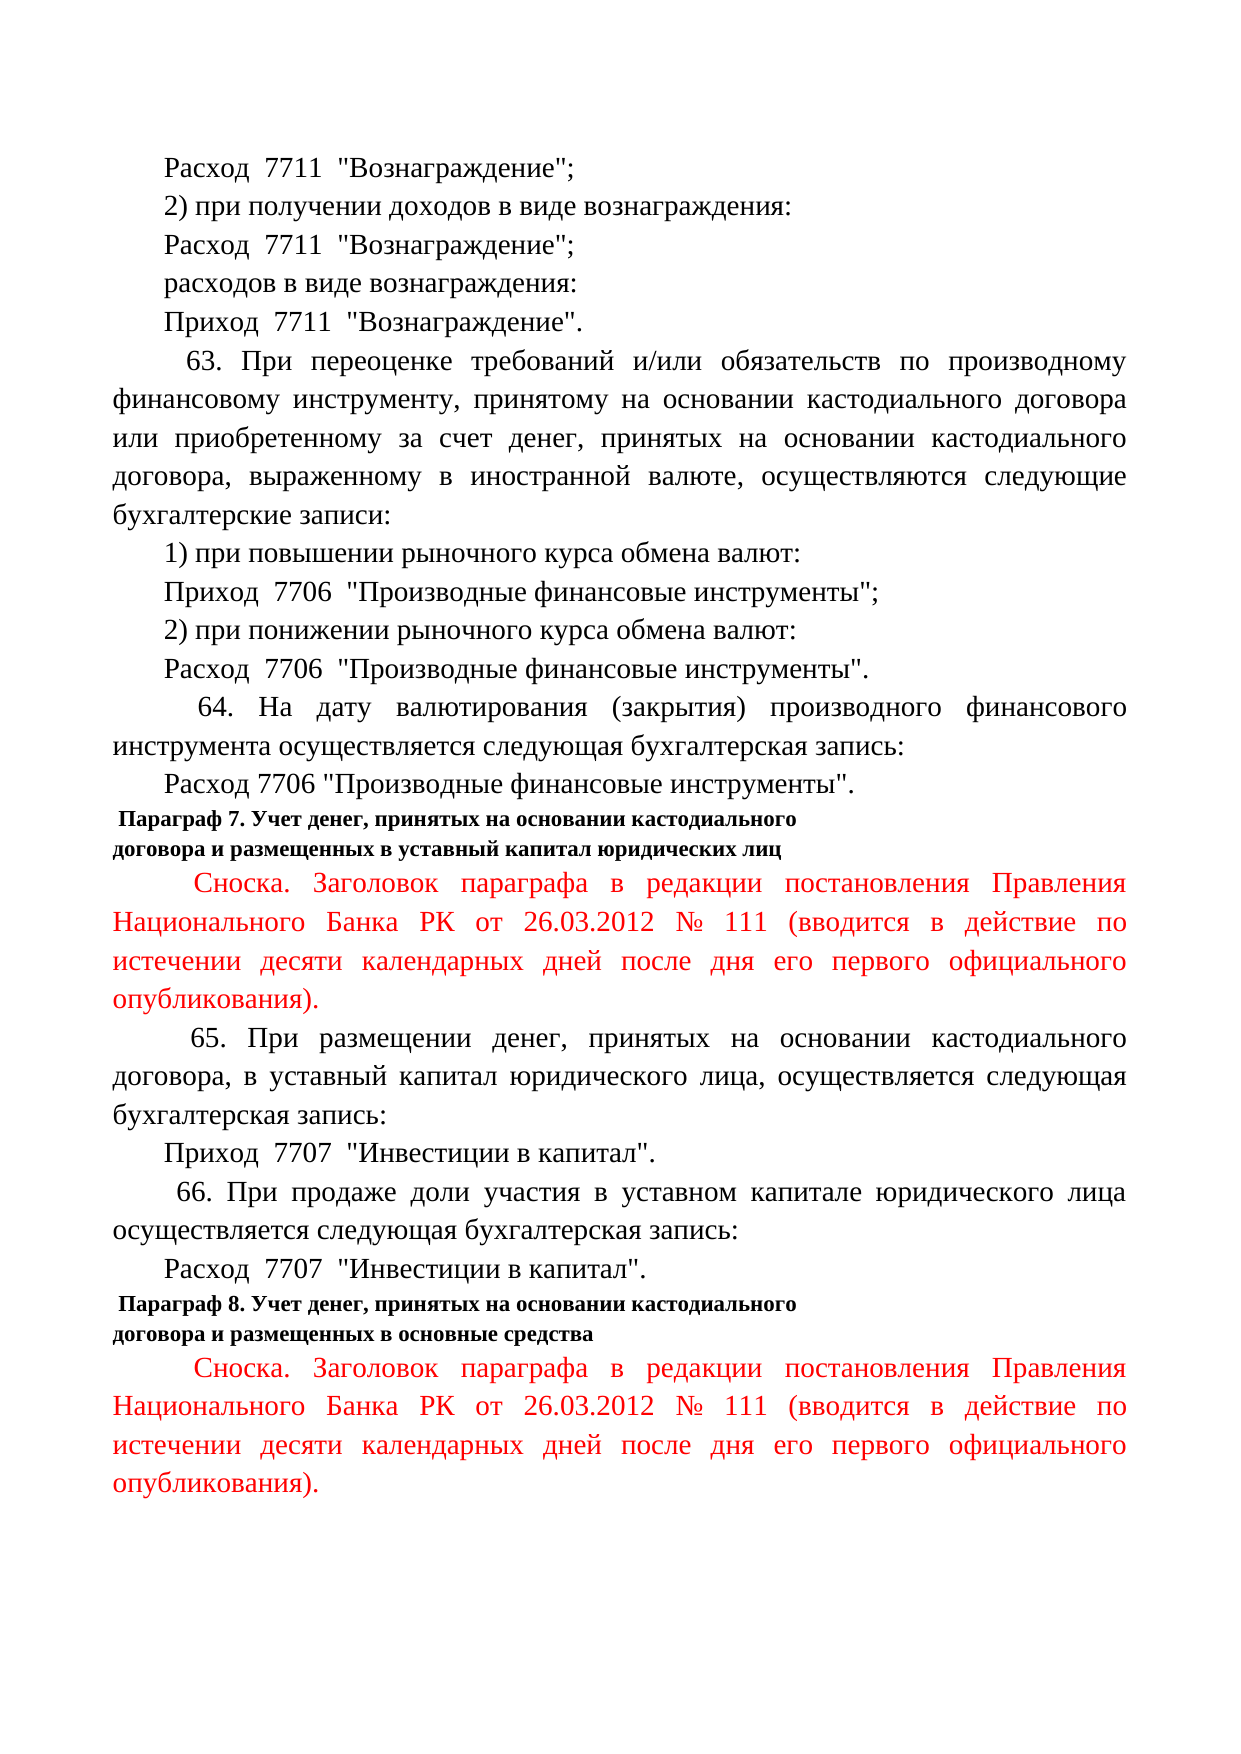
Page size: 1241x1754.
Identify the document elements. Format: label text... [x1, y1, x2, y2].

text Расход 7711 "Вознаграждение"; [112, 227, 1128, 261]
text Приход 7706 "Производные финансовые инструменты"; [112, 574, 1128, 607]
text 64. На дату валютирования (закрытия) производного финансового инструмента осуществляется следующая бухгалтерская запись: [112, 689, 1128, 762]
text Сноска. Заголовок параграфа в редакции постановления Правления Национального Банка РК от 26.03.2012 № 111 (вводится в действие по истечении десяти календарных дней после дня его первого официального опубликования). [112, 866, 1128, 1015]
text Приход 7711 "Вознаграждение". [112, 304, 1128, 338]
text 2) при получении доходов в виде вознаграждения: [112, 188, 1128, 222]
text 66. При продаже доли участия в уставном капитале юридического лица осуществляется следующая бухгалтерская запись: [112, 1174, 1128, 1246]
text Расход 7706 "Производные финансовые инструменты". [112, 767, 1128, 800]
text Расход 7707 "Инвестиции в капитал". [112, 1251, 1128, 1284]
text Параграф 8. Учет денег, принятых на основании кастодиального договора и размещенных в основные средства [112, 1289, 1128, 1346]
text Параграф 7. Учет денег, принятых на основании кастодиального договора и размещенных в уставный капитал юридических лиц [112, 805, 1128, 862]
text 1) при повышении рыночного курса обмена валют: [112, 535, 1128, 569]
text расходов в виде вознаграждения: [112, 266, 1128, 299]
text 63. При переоценке требований и/или обязательств по производному финансовому инструменту, принятому на основании кастодиального договора или приобретенному за счет денег, принятых на основании кастодиального договора, выраженному в иностранной валюте, осуществляются следующие бухгалтерские записи: [112, 343, 1128, 530]
text Приход 7707 "Инвестиции в капитал". [112, 1135, 1128, 1169]
text 2) при понижении рыночного курса обмена валют: [112, 612, 1128, 646]
text 65. При размещении денег, принятых на основании кастодиального договора, в уставный капитал юридического лица, осуществляется следующая бухгалтерская запись: [112, 1020, 1128, 1130]
text Расход 7706 "Производные финансовые инструменты". [112, 651, 1128, 684]
text Расход 7711 "Вознаграждение"; [112, 150, 1128, 183]
text Сноска. Заголовок параграфа в редакции постановления Правления Национального Банка РК от 26.03.2012 № 111 (вводится в действие по истечении десяти календарных дней после дня его первого официального опубликования). [112, 1350, 1128, 1499]
